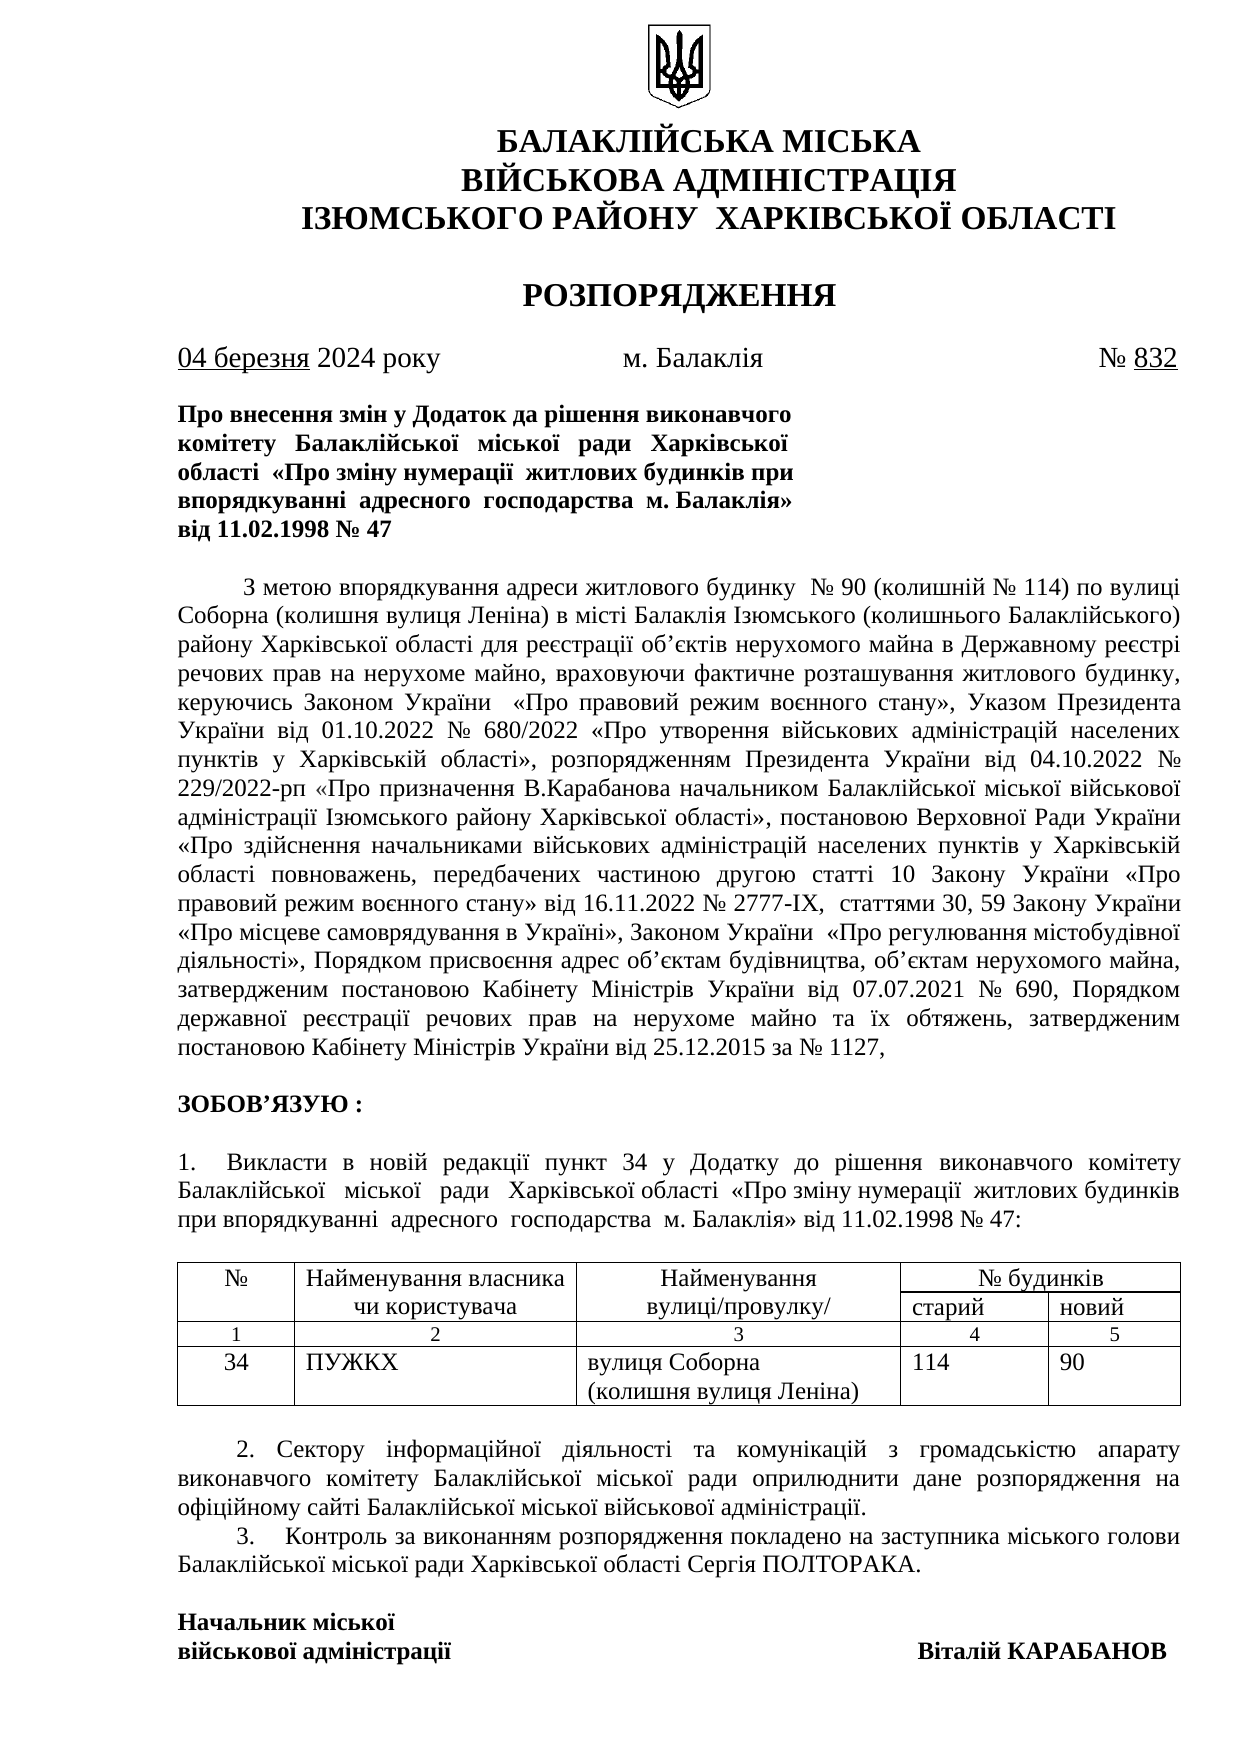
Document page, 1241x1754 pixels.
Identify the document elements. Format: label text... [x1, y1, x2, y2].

table_cell 1 [178, 1322, 294, 1346]
table_cell 114 [901, 1347, 1048, 1405]
text ЗОБОВ’ЯЗУЮ : [177, 1089, 1181, 1118]
table_cell 2 [295, 1322, 576, 1346]
table_header Найменування вулиці/провулку/ [577, 1263, 900, 1321]
text від 11.02.1998 № 47 [177, 514, 1181, 543]
table_cell новий [1049, 1293, 1180, 1321]
text ІЗЮМСЬКОГО РАЙОНУ ХАРКІВСЬКОЇ ОБЛАСТІ [177, 198, 1181, 236]
table_cell ПУЖКХ [295, 1347, 576, 1405]
text військової адміністрації Віталій КАРАБАНОВ [177, 1636, 1181, 1664]
text ВІЙСЬКОВА АДМІНІСТРАЦІЯ [177, 160, 1181, 198]
table_cell 34 [178, 1347, 294, 1405]
text Про внесення змін у Додаток да рішення виконавчого [177, 399, 1181, 428]
table_cell вулиця Соборна (колишня вулиця Леніна) [577, 1347, 900, 1405]
table_cell 3 [577, 1322, 900, 1346]
text РОЗПОРЯДЖЕННЯ [177, 275, 1181, 313]
text області «Про зміну нумерації житлових будинків при [177, 457, 1181, 485]
table_cell 4 [901, 1322, 1048, 1346]
table_cell 90 [1049, 1347, 1180, 1405]
text 1. Викласти в новій редакції пункт 34 у Додатку до рішення виконавчого комітету Балаклійської міської ради Харківської області «Про зміну нумерації житлових будинків при впорядкуванні адресного господарства м. Балаклія» від 11.02.1998 № 47: [177, 1147, 1181, 1233]
table_header Найменування власника чи користувача [295, 1263, 576, 1321]
text 3. Контроль за виконанням розпорядження покладено на заступника міського голови Балаклійської міської ради Харківської області Сергія ПОЛТОРАКА. [177, 1521, 1181, 1578]
table_cell 5 [1049, 1322, 1180, 1346]
text 04 березня 2024 року м. Балаклія № 832 [177, 340, 1181, 373]
table_header № [178, 1263, 294, 1321]
text З метою впорядкування адреси житлового будинку № 90 (колишній № 114) по вулиці Соборна (колишня вулиця Леніна) в місті Балаклія Ізюмського (колишнього Балаклійського) району Харківської області для реєстрації об’єктів нерухомого майна в Державному реєстрі речових прав на нерухоме майно, враховуючи фактичне розташування житлового будинку, керуючись Законом України «Про правовий режим воєнного стану», Указом Президента України від 01.10.2022 № 680/2022 «Про утворення військових адміністрацій населених пунктів у Харківській області», розпорядженням Президента України від 04.10.2022 № 229/2022-рп «Про призначення В.Карабанова начальником Балаклійської міської військової адміністрації Ізюмського району Харківської області», постановою Верховної Ради України «Про здійснення начальниками військових адміністрацій населених пунктів у Харківській області повноважень, передбачених частиною другою статті 10 Закону України «Про правовий режим воєнного стану» від 16.11.2022 № 2777-IX, статтями 30, 59 Закону України «Про місцеве самоврядування в Україні», Законом України «Про регулювання містобудівної діяльності», Порядком присвоєння адрес об’єктам будівництва, об’єктам нерухомого майна, затвердженим постановою Кабінету Міністрів України від 07.07.2021 № 690, Порядком державної реєстрації речових прав на нерухоме майно та їх обтяжень, затвердженим постановою Кабінету Міністрів України від 25.12.2015 за № 1127, [177, 572, 1181, 1060]
text комітету Балаклійської міської ради Харківської [177, 428, 1181, 457]
table_header № будинків [901, 1263, 1180, 1291]
text впорядкуванні адресного господарства м. Балаклія» [177, 485, 1181, 514]
picture [642, 19, 714, 113]
text БАЛАКЛІЙСЬКА МІСЬКА [177, 121, 1181, 160]
text Начальник міської [177, 1607, 1181, 1636]
text 2. Сектору інформаційної діяльності та комунікацій з громадськістю апарату виконавчого комітету Балаклійської міської ради оприлюднити дане розпорядження на офіційному сайті Балаклійської міської військової адміністрації. [177, 1434, 1181, 1521]
table_cell старий [901, 1293, 1048, 1321]
